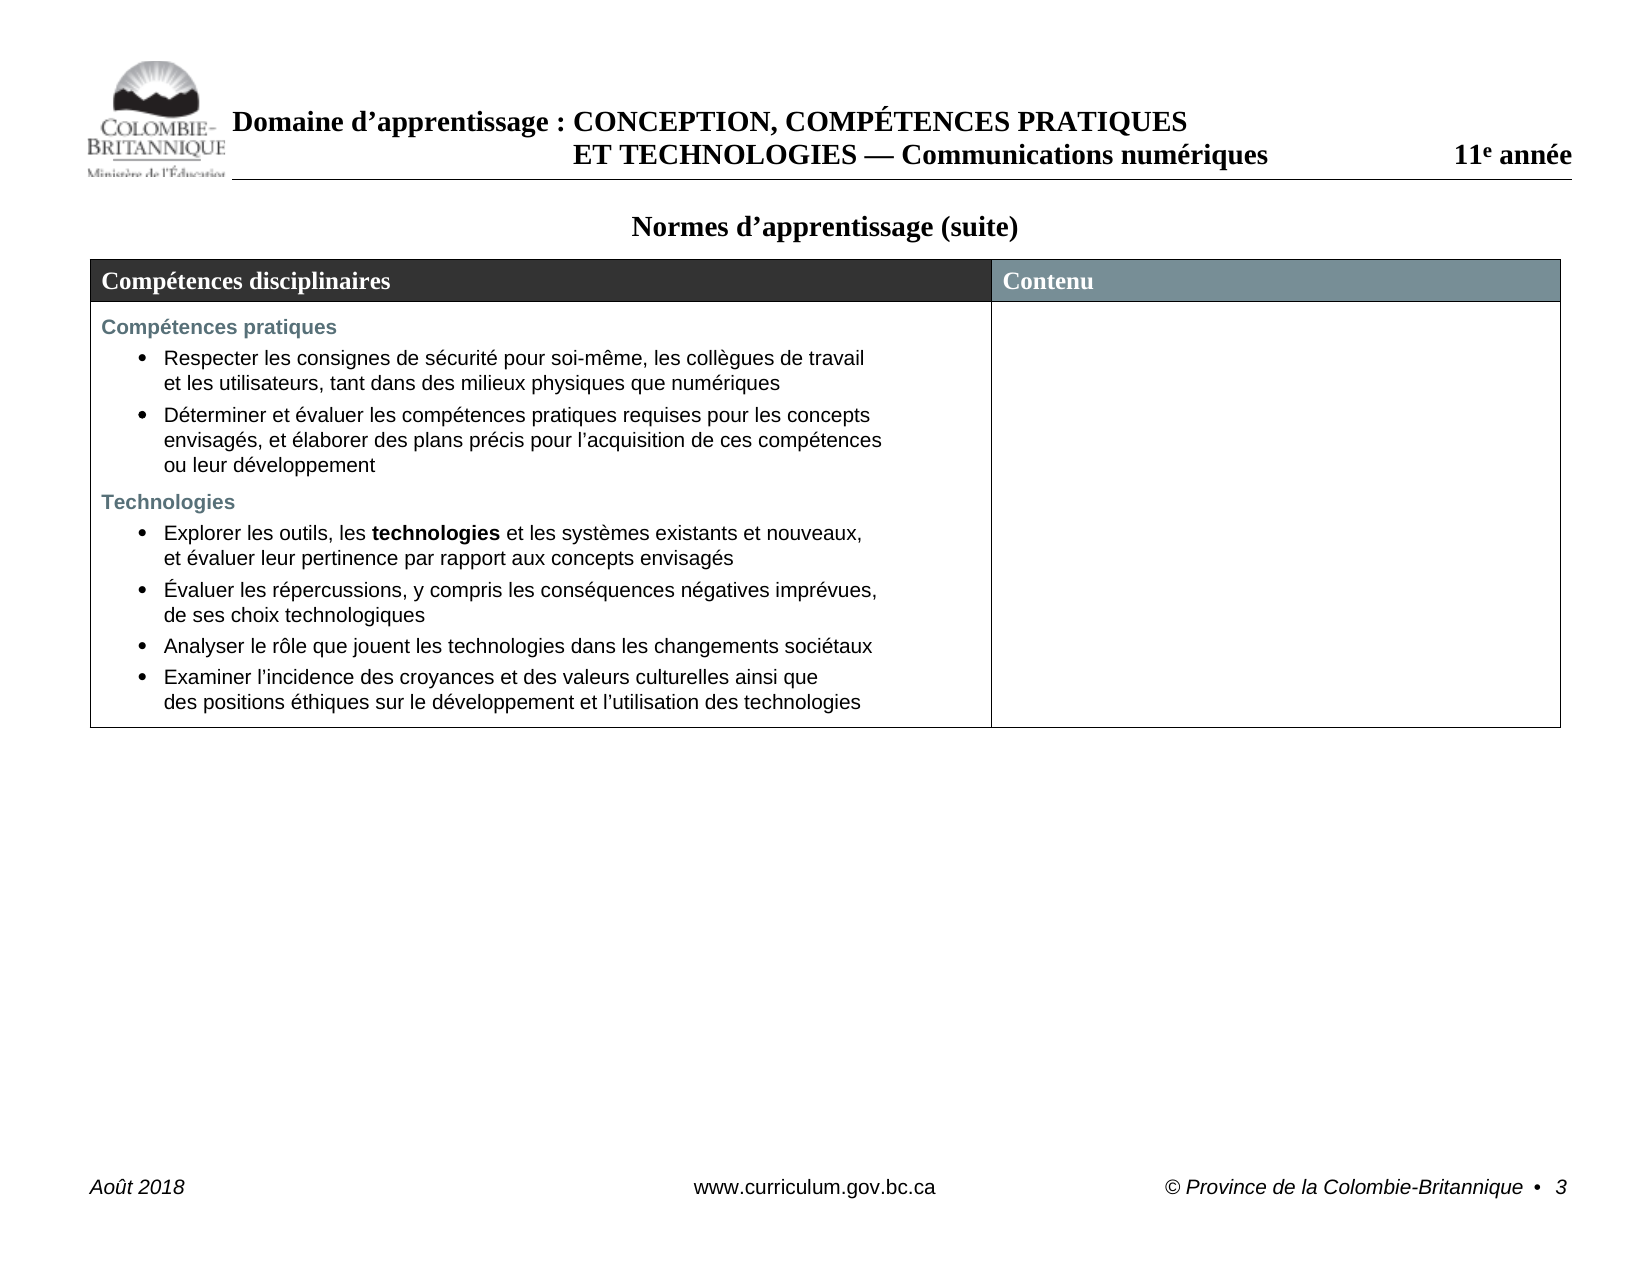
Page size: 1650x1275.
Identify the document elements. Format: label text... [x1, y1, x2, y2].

table_header Contenu [992, 260, 1560, 301]
table_cell [992, 302, 1560, 726]
table_cell Compétences pratiques Respecter les consignes de sécurité pour soi-même, les collègues de travail et les utilisateurs, tant dans des milieux physiques que numériques Déterminer et évaluer les compétences pratiques requises pour les concepts envisagés, et élaborer des plans précis pour l’acquisition de ces compétences ou leur développement Technologies Explorer les outils, les technologies et les systèmes existants et nouveaux, et évaluer leur pertinence par rapport aux concepts envisagés Évaluer les répercussions, y compris les conséquences négatives imprévues, de ses choix technologiques Analyser le rôle que jouent les technologies dans les changements sociétaux Examiner l’incidence des croyances et des valeurs culturelles ainsi que des positions éthiques sur le développement et l’utilisation des technologies [91, 302, 991, 726]
text Normes d’apprentissage (suite) [89, 209, 1560, 242]
text Domaine d’apprentissage : CONCEPTION, COMPÉTENCES PRATIQUES ET TECHNOLOGIES — Communications numériques 11e année [232, 104, 1572, 179]
table_header Compétences disciplinaires [91, 260, 991, 301]
